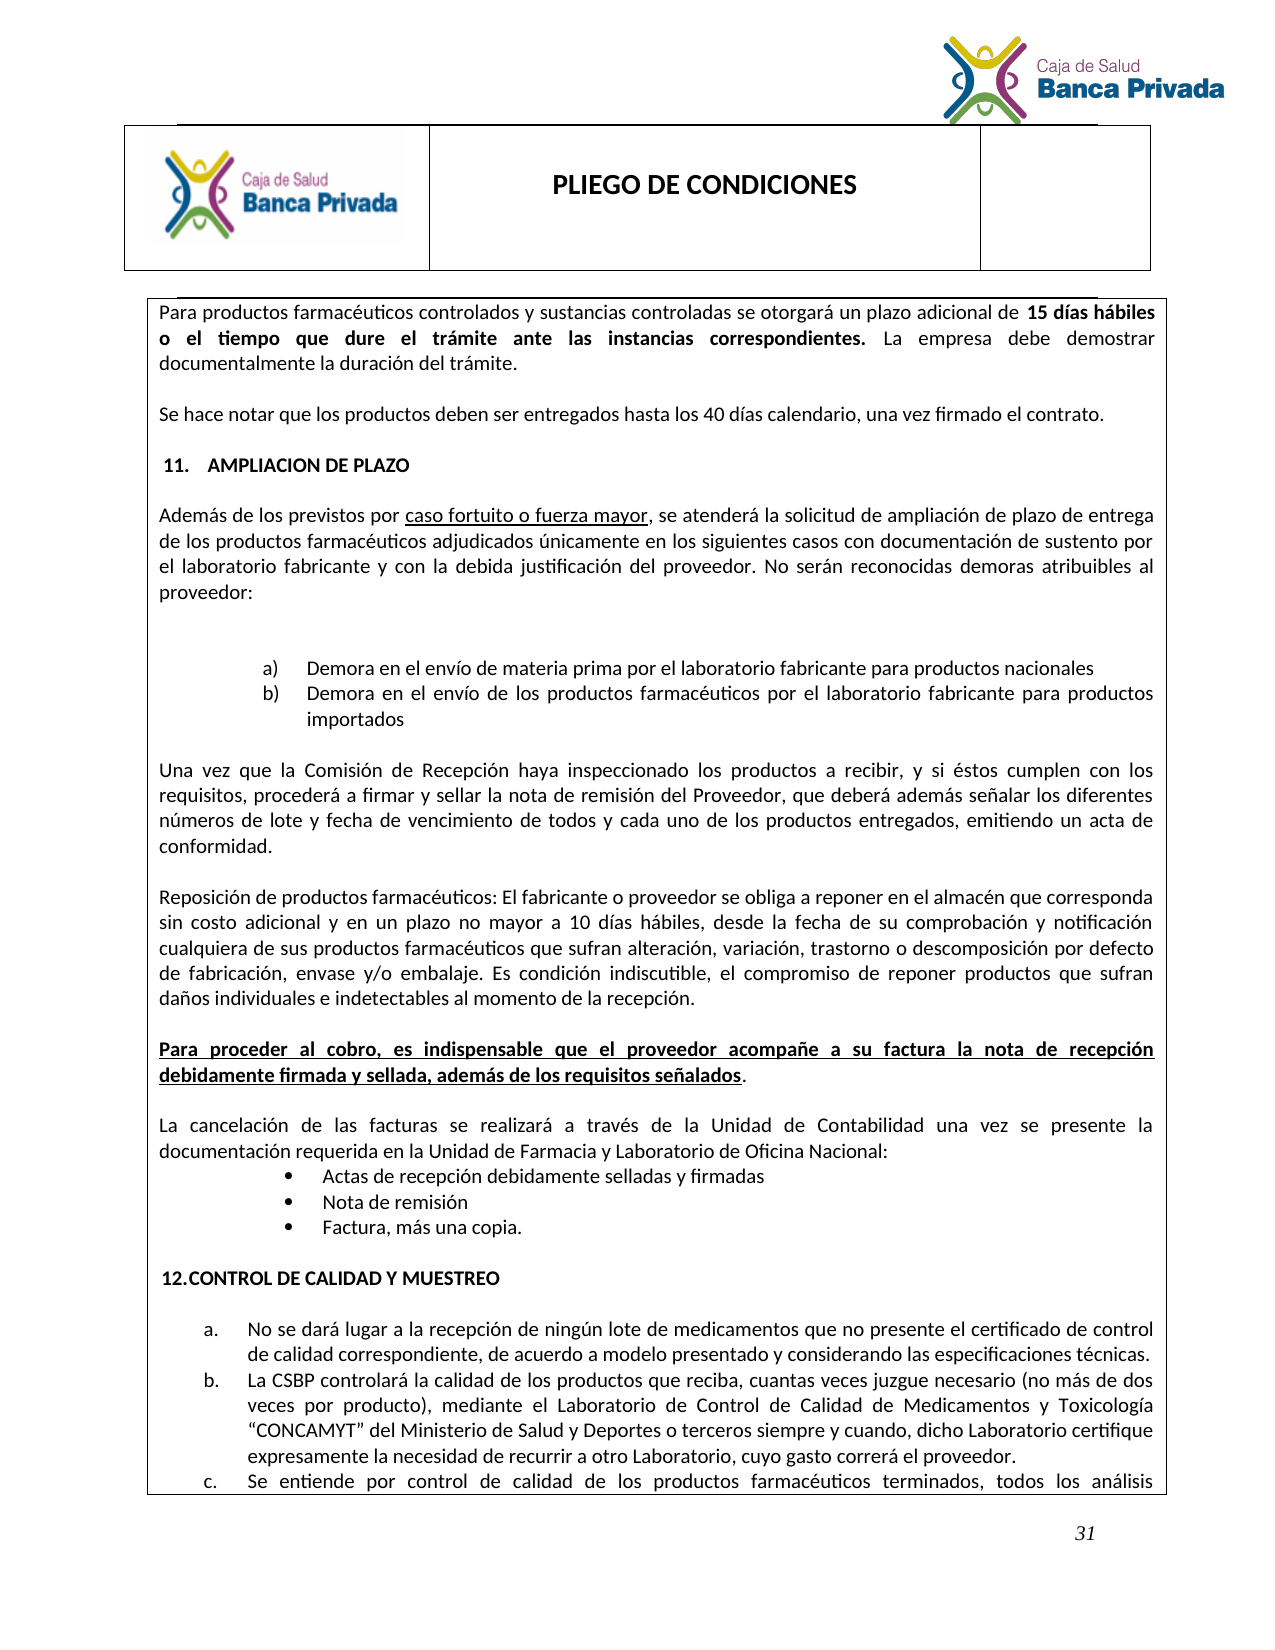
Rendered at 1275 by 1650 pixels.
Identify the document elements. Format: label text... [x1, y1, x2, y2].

picture [932, 126, 980, 135]
picture [150, 126, 406, 245]
picture [932, 28, 1237, 135]
picture [981, 126, 1150, 135]
